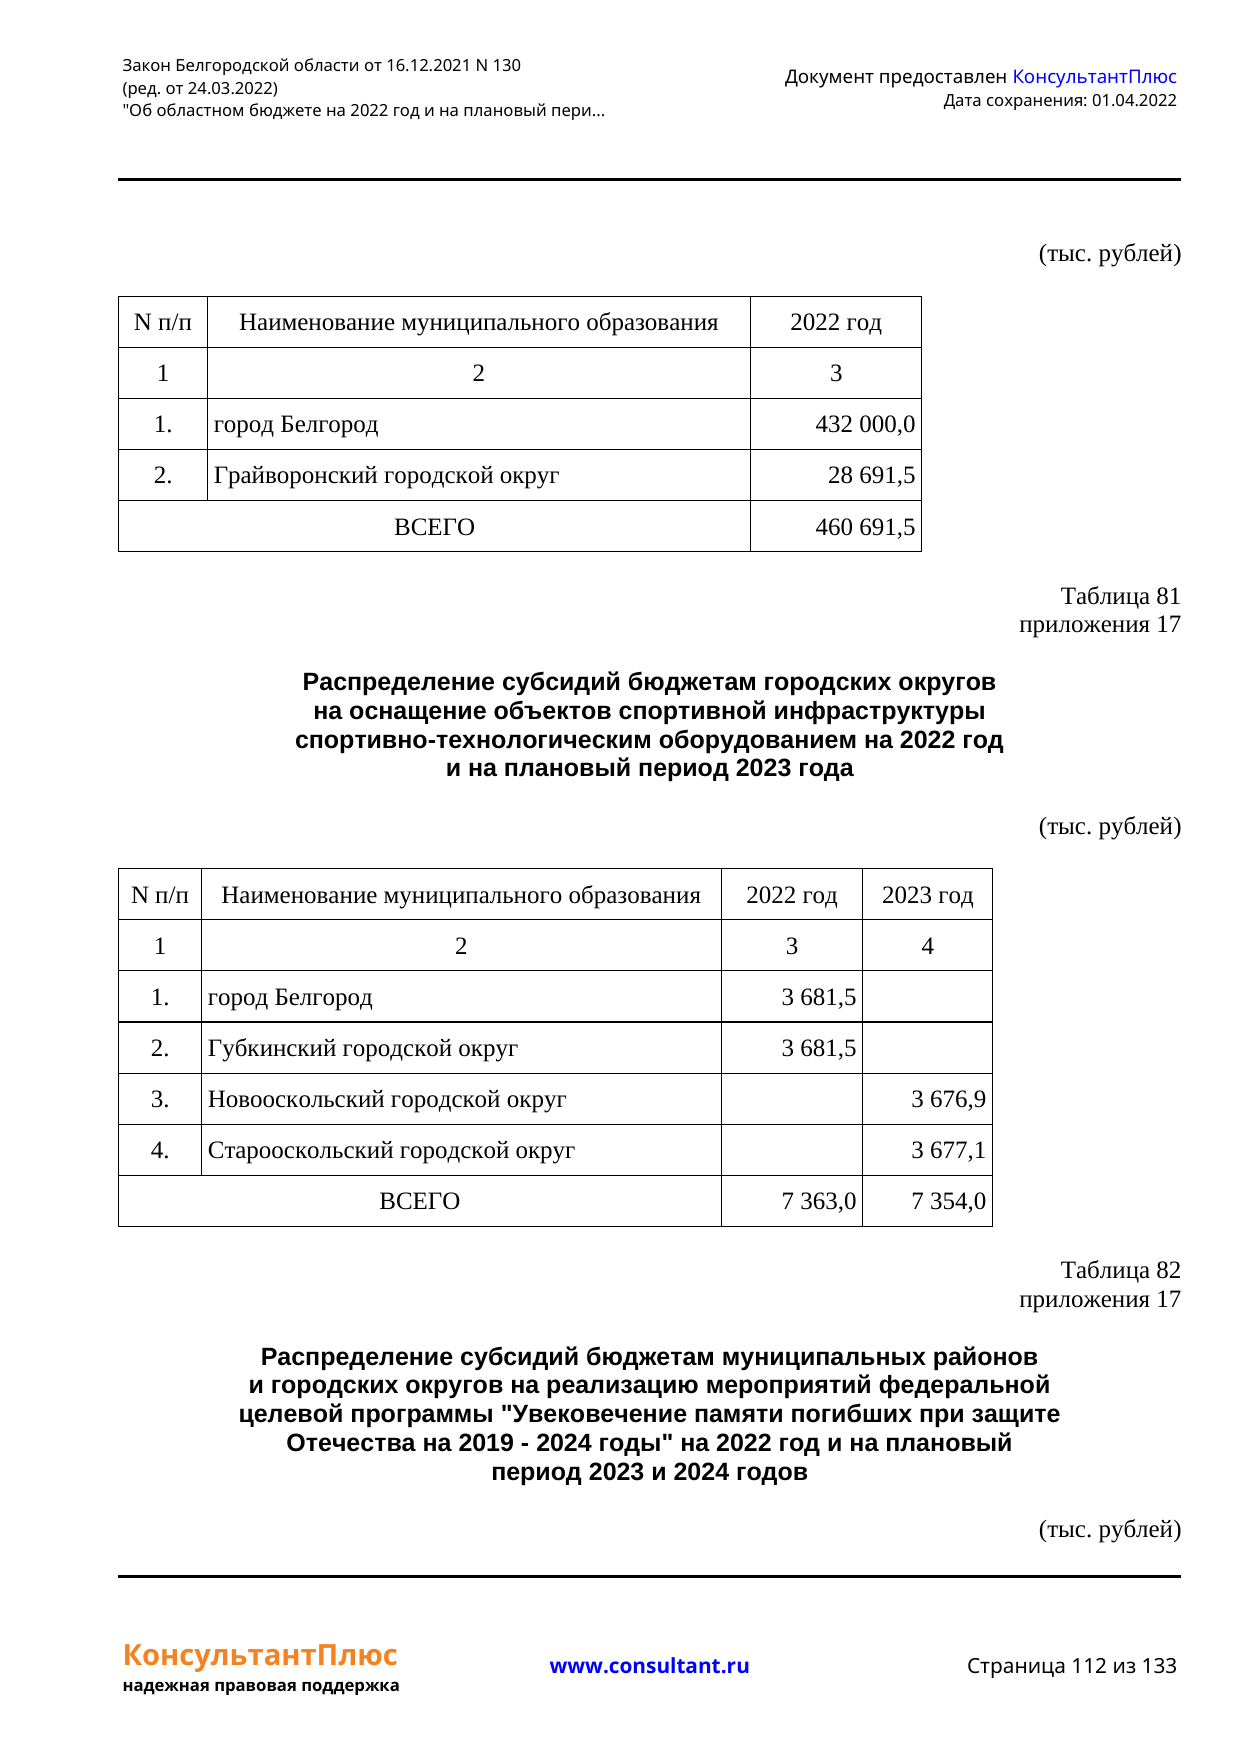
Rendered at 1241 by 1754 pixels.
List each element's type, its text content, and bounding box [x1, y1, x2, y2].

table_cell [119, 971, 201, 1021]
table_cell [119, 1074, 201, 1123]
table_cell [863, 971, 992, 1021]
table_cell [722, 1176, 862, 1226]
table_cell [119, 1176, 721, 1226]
title Отечества на 2019 - 2024 годы" на 2022 год и на плановый [118, 1428, 1181, 1457]
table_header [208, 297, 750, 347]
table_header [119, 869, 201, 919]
text (тыс. рублей) [118, 1514, 1181, 1543]
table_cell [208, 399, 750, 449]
title и городских округов на реализацию мероприятий федеральной [118, 1370, 1181, 1399]
text (тыс. рублей) [118, 238, 1181, 267]
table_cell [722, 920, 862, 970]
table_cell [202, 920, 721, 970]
title Распределение субсидий бюджетам городских округов [118, 667, 1181, 696]
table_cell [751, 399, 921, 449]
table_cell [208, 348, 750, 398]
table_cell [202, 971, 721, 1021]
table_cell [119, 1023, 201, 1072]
title целевой программы "Увековечение памяти погибших при защите [118, 1399, 1181, 1428]
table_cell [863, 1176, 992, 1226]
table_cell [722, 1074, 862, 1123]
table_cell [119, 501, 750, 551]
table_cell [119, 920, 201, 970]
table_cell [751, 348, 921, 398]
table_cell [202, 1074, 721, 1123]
title спортивно-технологическим оборудованием на 2022 год [118, 724, 1181, 753]
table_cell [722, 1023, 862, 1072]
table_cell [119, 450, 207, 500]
text приложения 17 [118, 1284, 1181, 1313]
title на оснащение объектов спортивной инфраструктуры [118, 696, 1181, 724]
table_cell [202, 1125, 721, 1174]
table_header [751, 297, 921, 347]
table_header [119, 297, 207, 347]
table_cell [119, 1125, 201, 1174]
title Распределение субсидий бюджетам муниципальных районов [118, 1342, 1181, 1370]
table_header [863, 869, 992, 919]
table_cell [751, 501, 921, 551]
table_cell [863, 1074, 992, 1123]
text приложения 17 [118, 609, 1181, 638]
title и на плановый период 2023 года [118, 753, 1181, 782]
text (тыс. рублей) [118, 811, 1181, 839]
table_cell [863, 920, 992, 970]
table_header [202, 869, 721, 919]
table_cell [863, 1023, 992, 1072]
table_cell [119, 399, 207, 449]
text Таблица 81 [118, 581, 1181, 609]
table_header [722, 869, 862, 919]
text Таблица 82 [118, 1255, 1181, 1284]
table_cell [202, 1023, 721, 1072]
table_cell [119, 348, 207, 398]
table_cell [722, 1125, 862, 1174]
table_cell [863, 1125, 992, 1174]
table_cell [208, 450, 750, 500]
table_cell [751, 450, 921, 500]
title период 2023 и 2024 годов [118, 1457, 1181, 1485]
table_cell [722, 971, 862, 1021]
